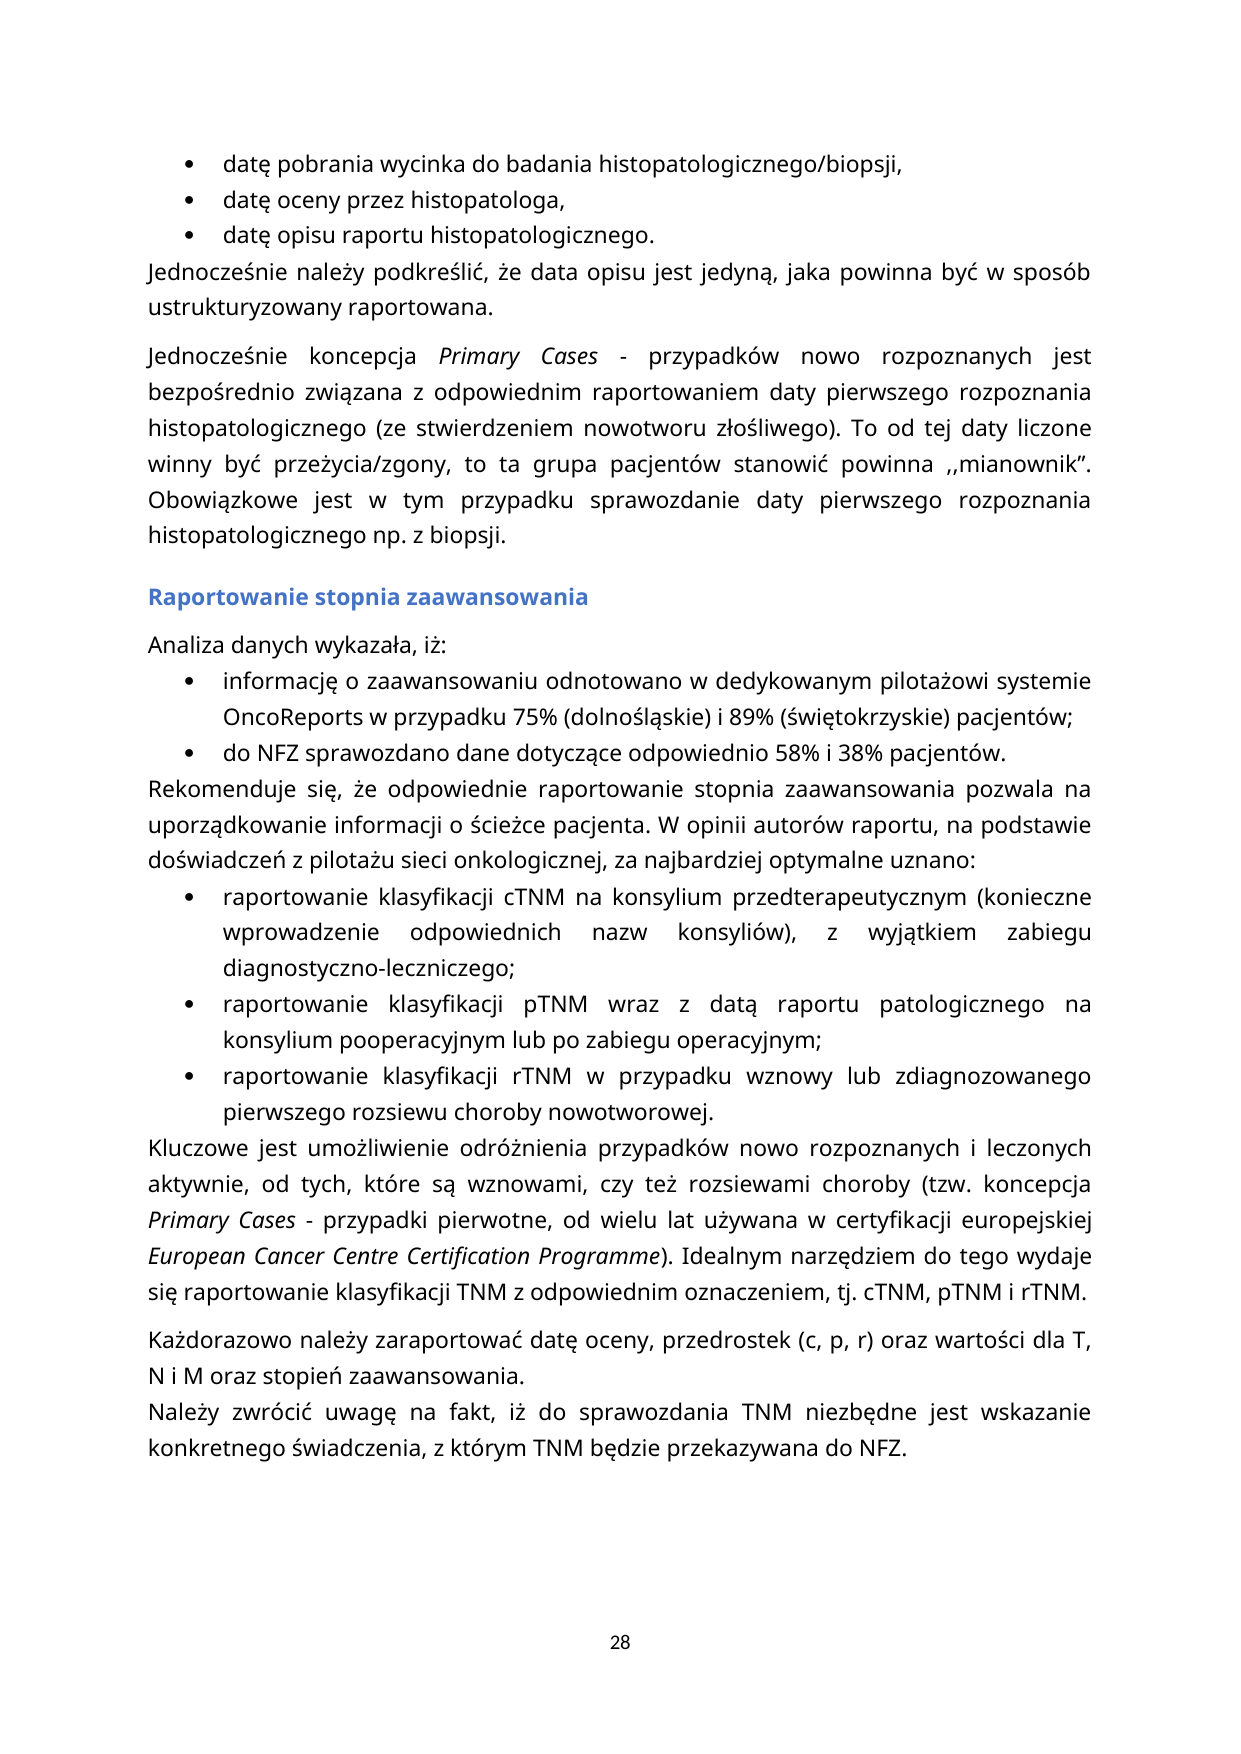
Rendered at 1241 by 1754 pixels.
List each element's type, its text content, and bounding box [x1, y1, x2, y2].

list raportowanie klasyfikacji rTNM w przypadku wznowy lub zdiagnozowanego pierwszego rozsiewu choroby nowotworowej. [185, 1060, 1093, 1127]
list raportowanie klasyfikacji cTNM na konsylium przedterapeutycznym (konieczne wprowadzenie odpowiednich nazw konsyliów), z wyjątkiem zabiegu diagnostyczno-leczniczego; [185, 880, 1093, 983]
list informację o zaawansowaniu odnotowano w dedykowanym pilotażowi systemie OncoReports w przypadku 75% (dolnośląskie) i 89% (świętokrzyskie) pacjentów; [185, 665, 1093, 732]
text Jednocześnie należy podkreślić, że data opisu jest jedyną, jaka powinna być w sposób ustrukturyzowany raportowana. [148, 255, 1093, 323]
text Rekomenduje się, że odpowiednie raportowanie stopnia zaawansowania pozwala na uporządkowanie informacji o ścieżce pacjenta. W opinii autorów raportu, na podstawie doświadczeń z pilotażu sieci onkologicznej, za najbardziej optymalne uznano: [148, 773, 1093, 876]
list datę pobrania wycinka do badania histopatologicznego/biopsji, [185, 148, 1093, 179]
list datę opisu raportu histopatologicznego. [185, 219, 1093, 251]
text Analiza danych wykazała, iż: [148, 629, 1093, 660]
text Jednocześnie koncepcja Primary Cases - przypadków nowo rozpoznanych jest bezpośrednio związana z odpowiednim raportowaniem daty pierwszego rozpoznania histopatologicznego (ze stwierdzeniem nowotworu złośliwego). To od tej daty liczone winny być przeżycia/zgony, to ta grupa pacjentów stanowić powinna ,,mianownik”. Obowiązkowe jest w tym przypadku sprawozdanie daty pierwszego rozpoznania histopatologicznego np. z biopsji. [148, 340, 1093, 551]
text Każdorazowo należy zaraportować datę oceny, przedrostek (c, p, r) oraz wartości dla T, N i M oraz stopień zaawansowania. [148, 1324, 1093, 1391]
list raportowanie klasyfikacji pTNM wraz z datą raportu patologicznego na konsylium pooperacyjnym lub po zabiegu operacyjnym; [185, 988, 1093, 1055]
list datę oceny przez histopatologa, [185, 183, 1093, 215]
list do NFZ sprawozdano dane dotyczące odpowiednio 58% i 38% pacjentów. [185, 737, 1093, 768]
text Raportowanie stopnia zaawansowania [148, 580, 1093, 612]
text Należy zwrócić uwagę na fakt, iż do sprawozdania TNM niezbędne jest wskazanie konkretnego świadczenia, z którym TNM będzie przekazywana do NFZ. [148, 1396, 1093, 1463]
text Kluczowe jest umożliwienie odróżnienia przypadków nowo rozpoznanych i leczonych aktywnie, od tych, które są wznowami, czy też rozsiewami choroby (tzw. koncepcja Primary Cases - przypadki pierwotne, od wielu lat używana w certyfikacji europejskiej European Cancer Centre Certification Programme). Idealnym narzędziem do tego wydaje się raportowanie klasyfikacji TNM z odpowiednim oznaczeniem, tj. cTNM, pTNM i rTNM. [148, 1132, 1093, 1307]
